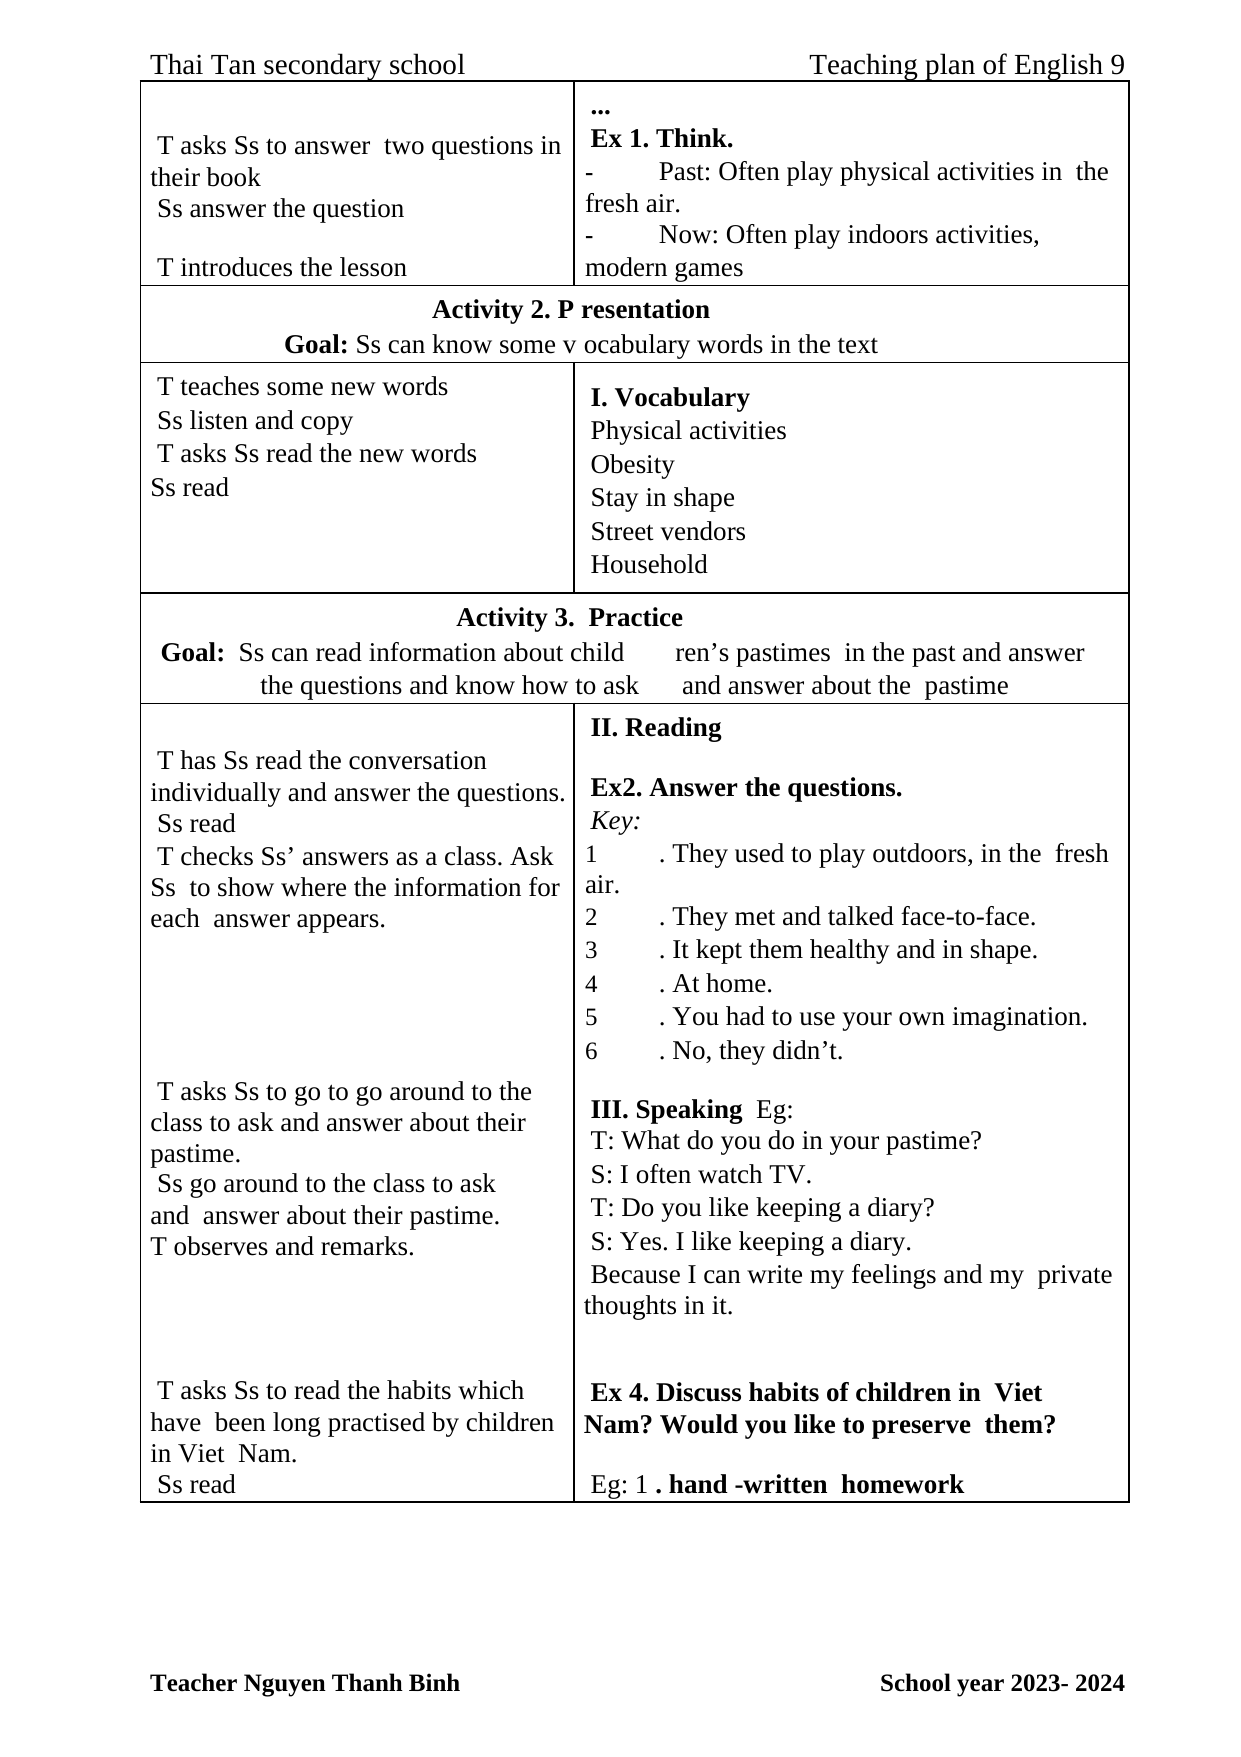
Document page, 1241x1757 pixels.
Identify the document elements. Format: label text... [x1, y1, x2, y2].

table_header T asks Ss to answer two questions in their book Ss answer the question T introduces the lesson [141, 82, 573, 285]
table_cell I. Vocabulary Physical activities Obesity Stay in shape Street vendors Household [575, 363, 1128, 592]
table_cell Activity 2. P resentation Goal: Ss can know some v ocabulary words in the text [141, 286, 1128, 362]
table_cell Activity 3. Practice Goal: Ss can read information about child ren’s pastimes in the past and answer the questions and know how to ask and answer about the pastime [141, 594, 1128, 703]
table_header ... Ex 1. Think. Past: Often play physical activities in the fresh air. Now: Often play indoors activities, modern games [575, 82, 1128, 285]
table_cell T teaches some new words Ss listen and copy T asks Ss read the new words Ss read [141, 363, 573, 592]
table_cell II. Reading Ex2. Answer the questions. Key: . They used to play outdoors, in the fresh air. . They met and talked face-to-face. . It kept them healthy and in shape. . At home. . You had to use your own imagination. . No, they didn’t. III. Speaking Eg: T: What do you do in your pastime? S: I often watch TV. T: Do you like keeping a diary? S: Yes. I like keeping a diary. Because I can write my feelings and my private thoughts in it. Ex 4. Discuss habits of children in Viet Nam? Would you like to preserve them? Eg: 1 . hand -written homework [575, 704, 1128, 1501]
table_cell T has Ss read the conversation individually and answer the questions. Ss read T checks Ss’ answers as a class. Ask Ss to show where the information for each answer appears. T asks Ss to go to go around to the class to ask and answer about their pastime. Ss go around to the class to ask and answer about their pastime. T observes and remarks. T asks Ss to read the habits which have been long practised by children in Viet Nam. Ss read [141, 704, 573, 1501]
